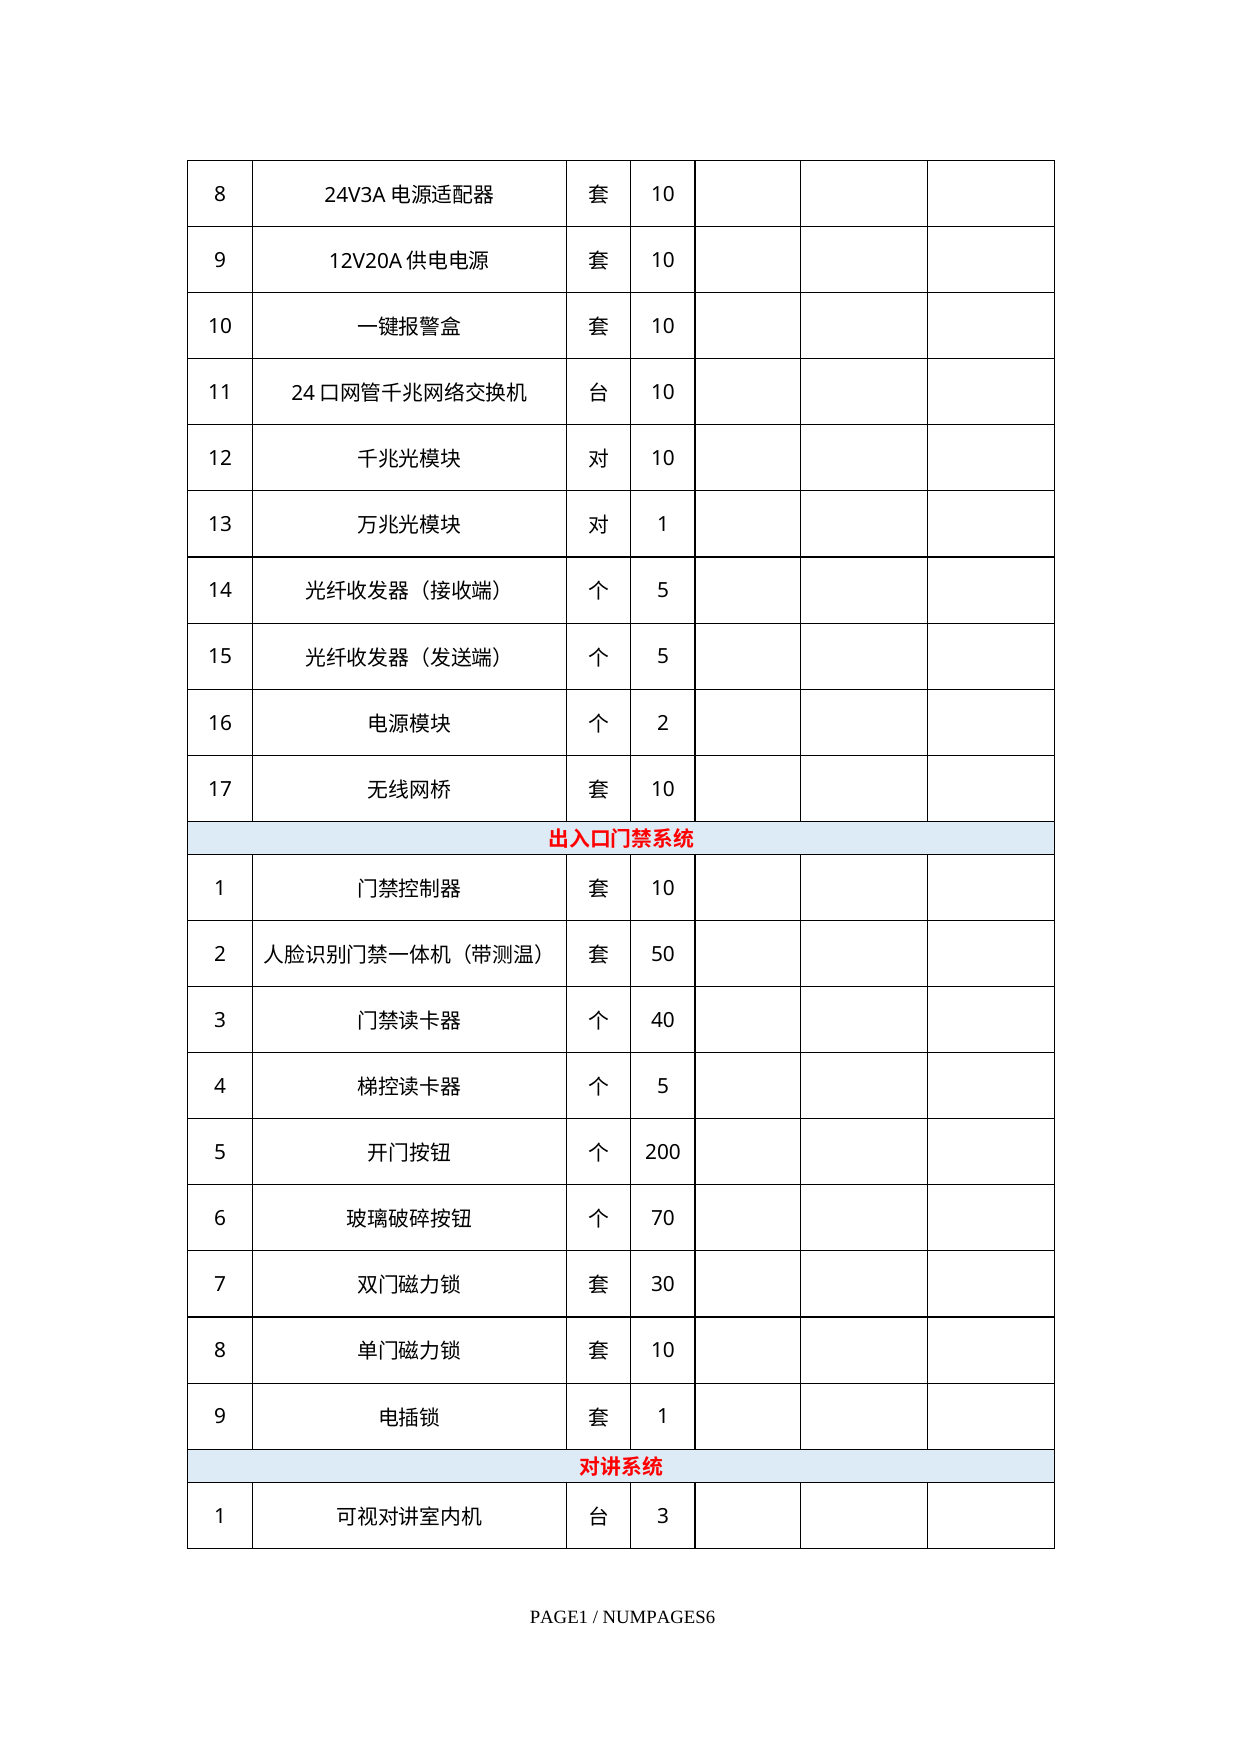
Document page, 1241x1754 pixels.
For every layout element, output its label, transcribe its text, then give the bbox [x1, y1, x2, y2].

table_cell [928, 293, 1054, 358]
table_cell 光纤收发器（接收端） [253, 558, 566, 622]
table_cell 10 [631, 227, 694, 292]
table_cell 10 [631, 359, 694, 424]
table_cell 开门按钮 [253, 1119, 566, 1184]
table_cell 个 [567, 558, 630, 622]
table_cell 台 [567, 359, 630, 424]
table_cell [696, 161, 800, 226]
table_cell 10 [631, 293, 694, 358]
table_cell 1 [188, 1483, 252, 1548]
table_cell [696, 855, 800, 920]
table_cell 套 [567, 855, 630, 920]
table_cell 梯控读卡器 [253, 1053, 566, 1118]
table_cell [928, 1053, 1054, 1118]
table_cell [801, 1318, 927, 1382]
table_cell 个 [567, 624, 630, 688]
table_cell [801, 921, 927, 986]
table_cell [696, 425, 800, 490]
table_cell 套 [567, 293, 630, 358]
table_cell 3 [631, 1483, 694, 1548]
table_cell 个 [567, 1185, 630, 1250]
table_cell [801, 1119, 927, 1184]
table_cell 电源模块 [253, 690, 566, 754]
table_cell 6 [188, 1185, 252, 1250]
table_cell 个 [567, 987, 630, 1052]
table_cell [928, 921, 1054, 986]
table_cell [928, 987, 1054, 1052]
table_cell 50 [631, 921, 694, 986]
table_cell 千兆光模块 [253, 425, 566, 490]
table_cell 套 [567, 1251, 630, 1316]
table_cell [801, 624, 927, 688]
table_cell 5 [188, 1119, 252, 1184]
table_cell 对讲系统 [188, 1450, 1054, 1482]
table_cell 12 [188, 425, 252, 490]
table_cell [801, 558, 927, 622]
table_cell [928, 756, 1054, 821]
table_cell [801, 855, 927, 920]
table_cell 40 [631, 987, 694, 1052]
table_cell [928, 161, 1054, 226]
table_cell [801, 293, 927, 358]
table_cell 套 [567, 756, 630, 821]
table_cell 7 [188, 1251, 252, 1316]
table_cell [696, 491, 800, 556]
table_cell 5 [631, 624, 694, 688]
table_cell [696, 624, 800, 688]
table_cell 24V3A电源适配器 [253, 161, 566, 226]
table_cell 个 [567, 1053, 630, 1118]
table_cell 5 [631, 558, 694, 622]
table_cell 套 [567, 1384, 630, 1448]
table_cell [928, 1119, 1054, 1184]
table_cell 个 [567, 1119, 630, 1184]
table_cell 无线网桥 [253, 756, 566, 821]
table_cell [801, 690, 927, 754]
table_cell 套 [567, 227, 630, 292]
table_cell [928, 624, 1054, 688]
table_cell [801, 161, 927, 226]
table_cell 16 [188, 690, 252, 754]
table_cell 台 [567, 1483, 630, 1548]
table_cell 门禁控制器 [253, 855, 566, 920]
table_cell 17 [188, 756, 252, 821]
table_cell 11 [188, 359, 252, 424]
table_cell [696, 359, 800, 424]
table_cell [928, 1384, 1054, 1448]
table_cell [928, 1251, 1054, 1316]
table_cell [801, 756, 927, 821]
table_cell 200 [631, 1119, 694, 1184]
table_cell 3 [188, 987, 252, 1052]
table_cell 10 [631, 1318, 694, 1382]
table_cell [928, 491, 1054, 556]
table_cell 12V20A供电电源 [253, 227, 566, 292]
table_cell [801, 359, 927, 424]
table_cell 对 [567, 491, 630, 556]
table_cell 9 [188, 1384, 252, 1448]
table_cell 10 [631, 855, 694, 920]
table_cell 电插锁 [253, 1384, 566, 1448]
table_cell [696, 756, 800, 821]
table_cell [928, 359, 1054, 424]
table_cell 1 [631, 491, 694, 556]
table_cell [801, 1251, 927, 1316]
table_cell [928, 1185, 1054, 1250]
table_cell 15 [188, 624, 252, 688]
table_cell 出入口门禁系统 [188, 822, 1054, 854]
table_cell 10 [188, 293, 252, 358]
table_cell 4 [188, 1053, 252, 1118]
table_cell [696, 921, 800, 986]
table_cell [696, 987, 800, 1052]
table_cell [928, 558, 1054, 622]
table_cell 8 [188, 1318, 252, 1382]
table_cell [801, 227, 927, 292]
table_cell [928, 1318, 1054, 1382]
table_cell 套 [567, 1318, 630, 1382]
table_cell [928, 855, 1054, 920]
table_cell [696, 1119, 800, 1184]
table_cell 24口网管千兆网络交换机 [253, 359, 566, 424]
table_cell [928, 227, 1054, 292]
table_cell 一键报警盒 [253, 293, 566, 358]
table_cell [696, 558, 800, 622]
table_cell [696, 293, 800, 358]
table_cell 可视对讲室内机 [253, 1483, 566, 1548]
table_cell 9 [188, 227, 252, 292]
table_cell 对 [567, 425, 630, 490]
table_cell [801, 1483, 927, 1548]
table_cell 套 [567, 161, 630, 226]
table_cell 2 [631, 690, 694, 754]
table_cell 5 [631, 1053, 694, 1118]
table_cell 套 [567, 921, 630, 986]
table_cell 1 [631, 1384, 694, 1448]
table_cell 8 [188, 161, 252, 226]
table_cell 人脸识别门禁一体机（带测温） [253, 921, 566, 986]
table_cell [696, 1185, 800, 1250]
table_cell [696, 1384, 800, 1448]
table_cell 10 [631, 161, 694, 226]
table_cell [801, 1185, 927, 1250]
table_cell [801, 1384, 927, 1448]
table_cell [801, 491, 927, 556]
table_cell [696, 227, 800, 292]
table_cell 14 [188, 558, 252, 622]
table_cell 10 [631, 756, 694, 821]
table_cell 万兆光模块 [253, 491, 566, 556]
table_cell 单门磁力锁 [253, 1318, 566, 1382]
table_cell 双门磁力锁 [253, 1251, 566, 1316]
table_cell [801, 1053, 927, 1118]
table_cell 玻璃破碎按钮 [253, 1185, 566, 1250]
table_cell [801, 987, 927, 1052]
table_cell 70 [631, 1185, 694, 1250]
table_cell 1 [188, 855, 252, 920]
table_cell 门禁读卡器 [253, 987, 566, 1052]
table_cell 个 [567, 690, 630, 754]
table_cell [696, 1251, 800, 1316]
table_cell 10 [631, 425, 694, 490]
table_cell [696, 1318, 800, 1382]
table_cell [696, 1483, 800, 1548]
table_cell [696, 690, 800, 754]
table_cell 2 [188, 921, 252, 986]
table_cell [801, 425, 927, 490]
table_cell [928, 425, 1054, 490]
table_cell [696, 1053, 800, 1118]
table_cell 光纤收发器（发送端） [253, 624, 566, 688]
table_cell [928, 1483, 1054, 1548]
table_cell 13 [188, 491, 252, 556]
table_cell [928, 690, 1054, 754]
table_cell 30 [631, 1251, 694, 1316]
